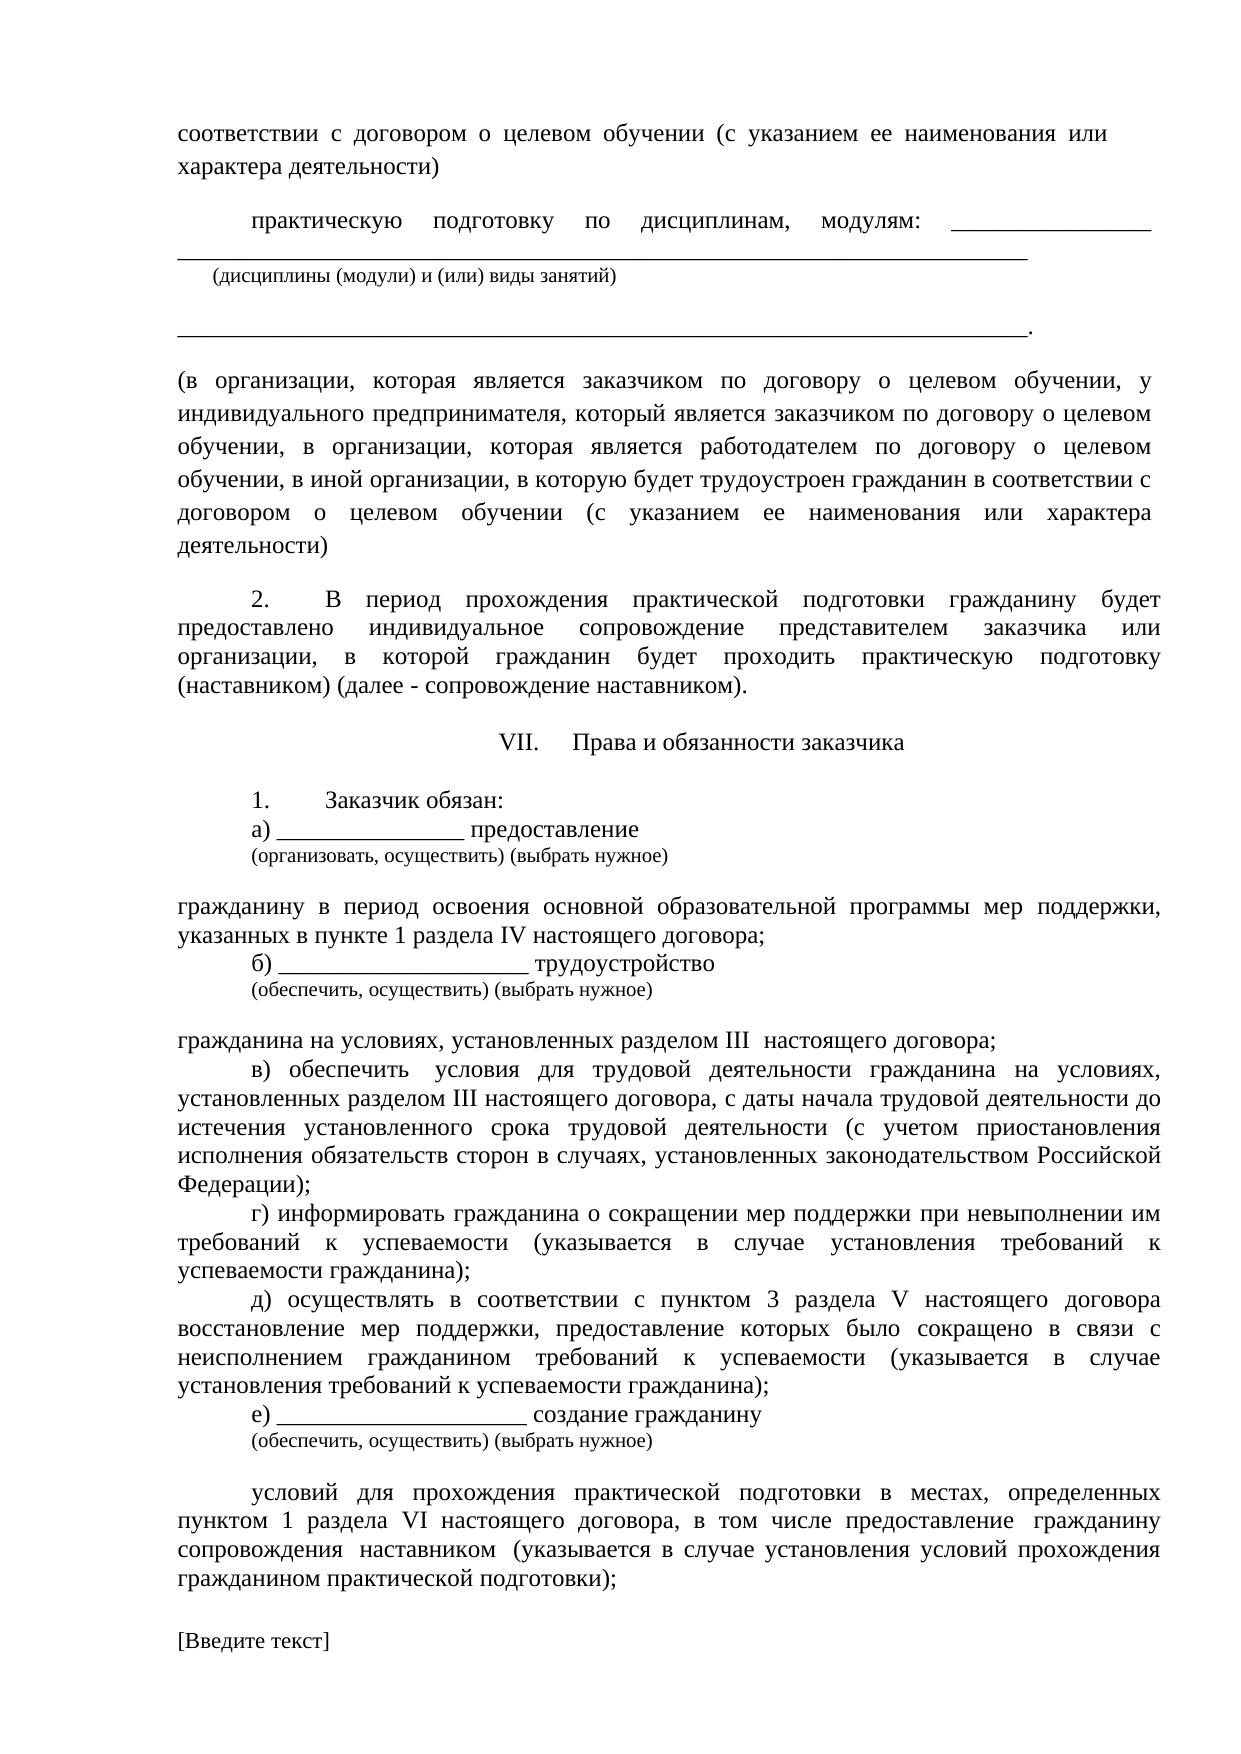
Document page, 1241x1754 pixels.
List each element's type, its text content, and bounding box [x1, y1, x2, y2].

text а) _______________ предоставление [177, 814, 1152, 842]
list Права и обязанности заказчика [177, 727, 1152, 756]
text практическую подготовку по дисциплинам, модулям: ________________ ____________________________________________________________________ [177, 205, 1152, 262]
text гражданина на условиях, установленных разделом III настоящего договора; [177, 1026, 1161, 1054]
text (обеспечить, осуществить) (выбрать нужное) [177, 977, 1161, 1001]
text г) информировать гражданина о сокращении мер поддержки при невыполнении им требований к успеваемости (указывается в случае установления требований к успеваемости гражданина); [177, 1198, 1161, 1284]
list Заказчик обязан: [177, 785, 1152, 814]
text в) обеспечить условия для трудовой деятельности гражданина на условиях, установленных разделом III настоящего договора, с даты начала трудовой деятельности до истечения установленного срока трудовой деятельности (с учетом приостановления исполнения обязательств сторон в случаях, установленных законодательством Российской Федерации); [177, 1054, 1161, 1198]
text д) осуществлять в соответствии с пунктом 3 раздела V настоящего договора восстановление мер поддержки, предоставление которых было сокращено в связи с неисполнением гражданином требований к успеваемости (указывается в случае установления требований к успеваемости гражданина); [177, 1284, 1161, 1399]
text (обеспечить, осуществить) (выбрать нужное) [177, 1428, 1152, 1452]
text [177, 118, 1108, 180]
text (организовать, осуществить) (выбрать нужное) [177, 842, 1161, 867]
text условий для прохождения практической подготовки в местах, определенных пунктом 1 раздела VI настоящего договора, в том числе предоставление гражданину сопровождения наставником (указывается в случае установления условий прохождения гражданином практической подготовки); [177, 1477, 1161, 1592]
text б) ____________________ трудоустройство [177, 948, 1152, 977]
text (дисциплины (модули) и (или) виды занятий) [212, 262, 1108, 287]
text гражданину в период освоения основной образовательной программы мер поддержки, указанных в пункте 1 раздела IV настоящего договора; [177, 891, 1161, 948]
list В период прохождения практической подготовки гражданину будет предоставлено индивидуальное сопровождение представителем заказчика или организации, в которой гражданин будет проходить практическую подготовку (наставником) (далее - сопровождение наставником). [177, 584, 1161, 699]
text е) ____________________ создание гражданину [177, 1399, 1152, 1428]
text ____________________________________________________________________. [177, 311, 1161, 340]
